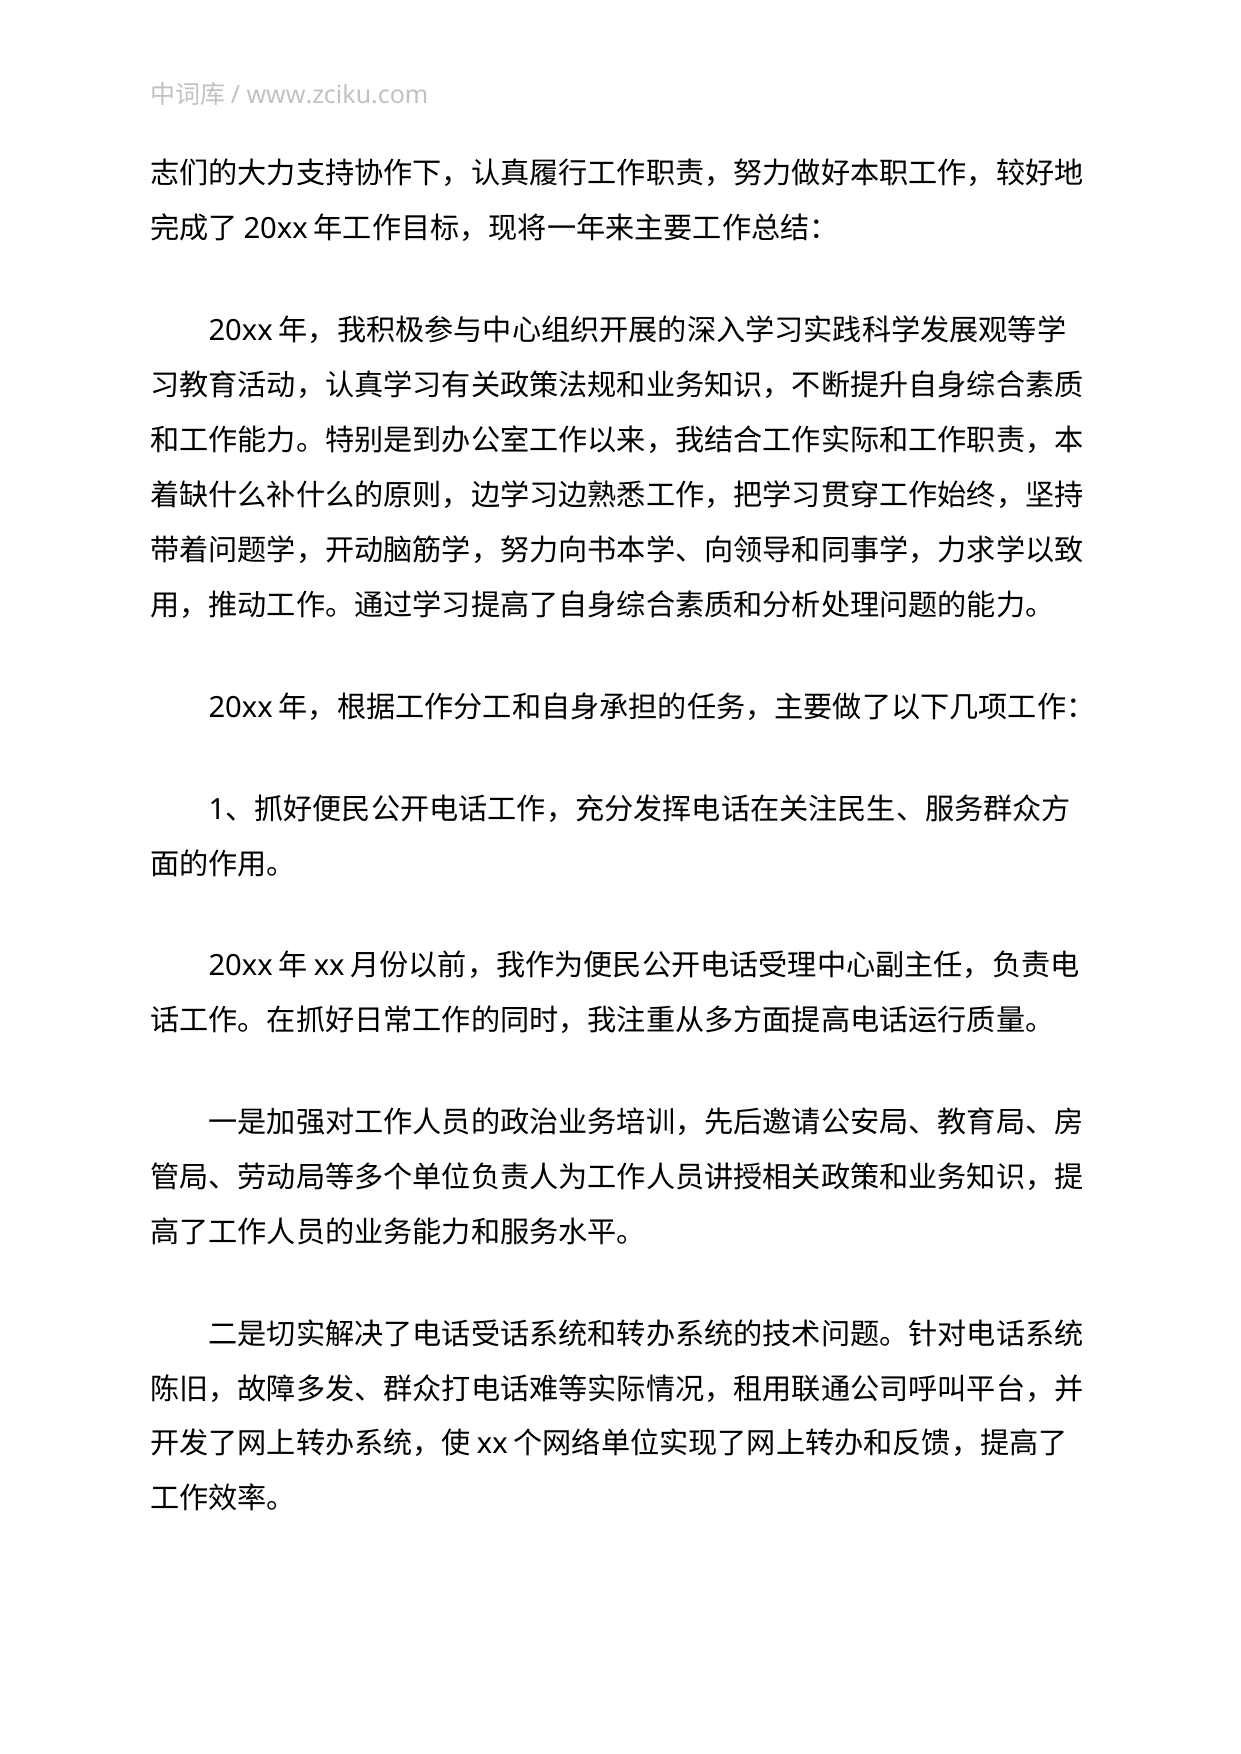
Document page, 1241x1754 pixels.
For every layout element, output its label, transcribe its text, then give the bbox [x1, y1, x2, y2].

text 20xx年xx月份以前，我作为便民公开电话受理中心副主任，负责电话工作。在抓好日常工作的同时，我注重从多方面提高电话运行质量。 [150, 942, 1090, 1039]
text 1、抓好便民公开电话工作，充分发挥电话在关注民生、服务群众方面的作用。 [150, 785, 1090, 882]
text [150, 150, 1090, 247]
text 20xx年，我积极参与中心组织开展的深入学习实践科学发展观等学习教育活动，认真学习有关政策法规和业务知识，不断提升自身综合素质和工作能力。特别是到办公室工作以来，我结合工作实际和工作职责，本着缺什么补什么的原则，边学习边熟悉工作，把学习贯穿工作始终，坚持带着问题学，开动脑筋学，努力向书本学、向领导和同事学，力求学以致用，推动工作。通过学习提高了自身综合素质和分析处理问题的能力。 [150, 307, 1090, 624]
text 一是加强对工作人员的政治业务培训，先后邀请公安局、教育局、房管局、劳动局等多个单位负责人为工作人员讲授相关政策和业务知识，提高了工作人员的业务能力和服务水平。 [150, 1099, 1090, 1251]
text 20xx年，根据工作分工和自身承担的任务，主要做了以下几项工作： [150, 683, 1090, 726]
text 二是切实解决了电话受话系统和转办系统的技术问题。针对电话系统陈旧，故障多发、群众打电话难等实际情况，租用联通公司呼叫平台，并开发了网上转办系统，使xx个网络单位实现了网上转办和反馈，提高了工作效率。 [150, 1310, 1090, 1517]
